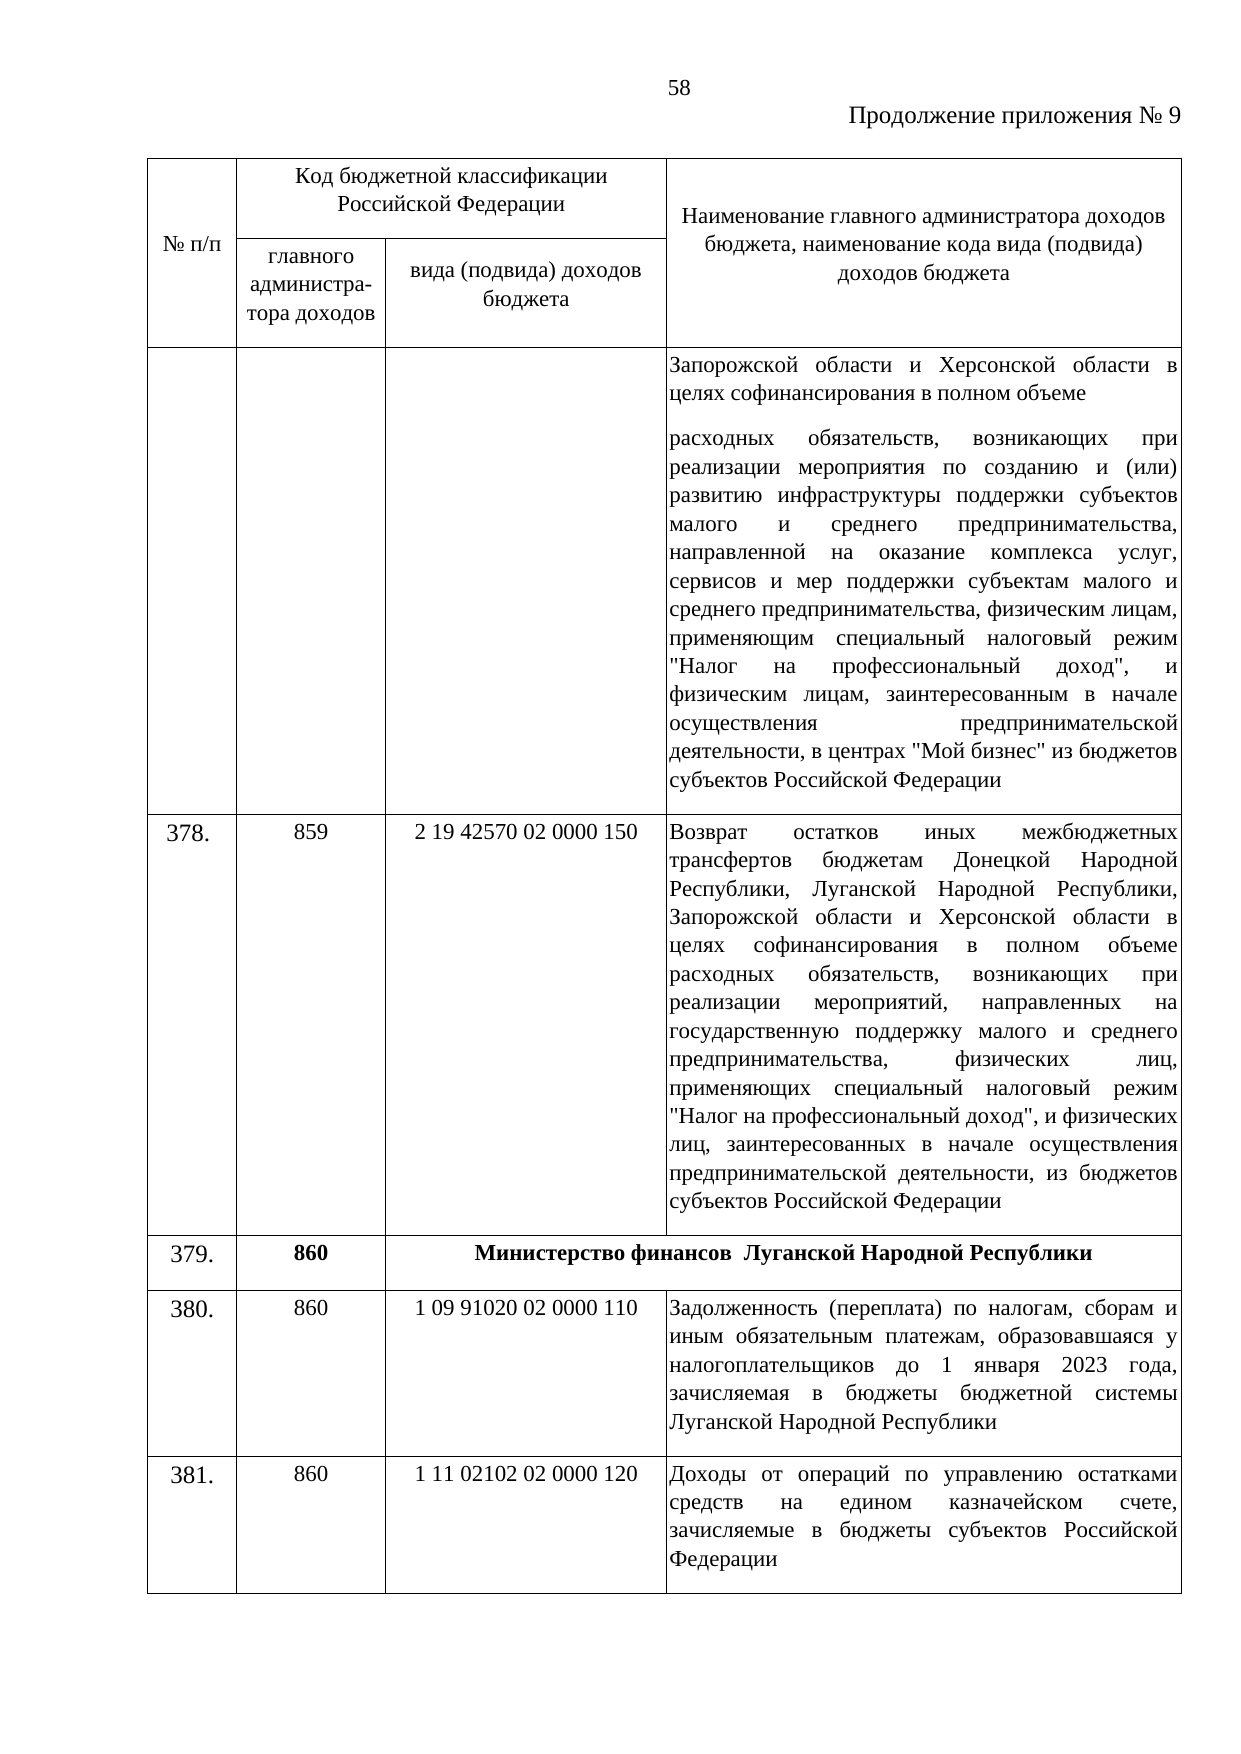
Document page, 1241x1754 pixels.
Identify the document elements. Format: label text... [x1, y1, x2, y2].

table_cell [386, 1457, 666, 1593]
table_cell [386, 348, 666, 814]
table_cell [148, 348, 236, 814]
table_header № п/п [148, 159, 236, 347]
table_header Наименование главного администратора доходов бюджета, наименование кода вида (подвида) доходов бюджета [667, 159, 1181, 347]
table_header Код бюджетной классификации Российской Федерации [237, 159, 666, 238]
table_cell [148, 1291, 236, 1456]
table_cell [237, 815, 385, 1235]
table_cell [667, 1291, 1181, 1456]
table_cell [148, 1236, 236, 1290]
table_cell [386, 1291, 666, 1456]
table_cell вида (подвида) доходов бюджета [386, 239, 666, 347]
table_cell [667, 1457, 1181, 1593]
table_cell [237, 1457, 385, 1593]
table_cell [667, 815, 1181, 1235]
table_cell главного администра-тора доходов [237, 239, 385, 347]
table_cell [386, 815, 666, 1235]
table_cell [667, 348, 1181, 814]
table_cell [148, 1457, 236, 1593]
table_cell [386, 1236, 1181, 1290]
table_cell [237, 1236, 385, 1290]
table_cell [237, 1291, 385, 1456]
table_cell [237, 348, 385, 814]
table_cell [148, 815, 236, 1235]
